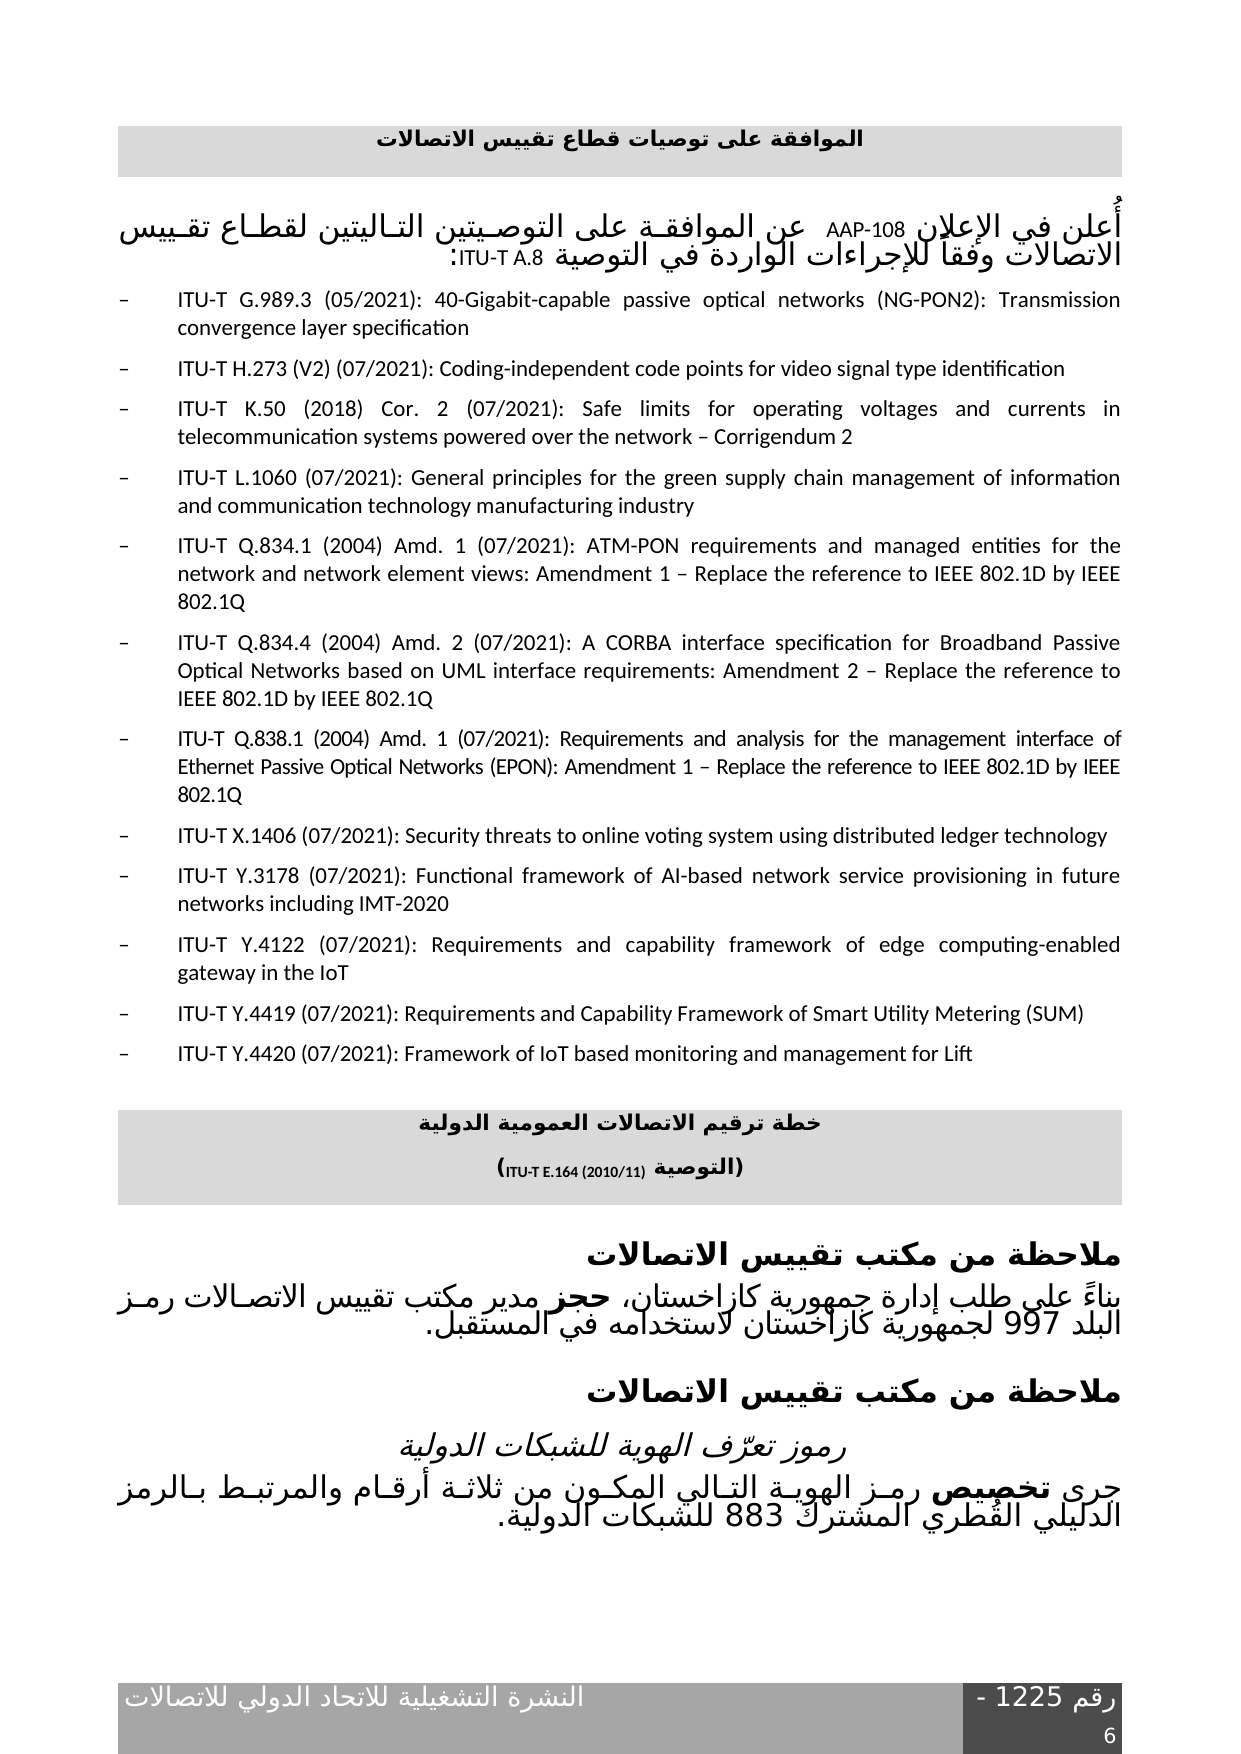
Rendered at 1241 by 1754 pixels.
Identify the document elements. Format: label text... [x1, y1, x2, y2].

text رموز تعرّف الهوية للشبكات الدولية [118, 1433, 681, 1463]
text – ITU-T Y.4419 (07/2021): Requirements and Capability Framework of Smart Utility Metering (SUM) [118, 999, 1122, 1027]
subtitle الموافقة على توصيات قطاع تقييس الاتصالات [118, 126, 1122, 172]
text جرى تخصيص رمز الهوية التالي المكون من ثلاثة أرقام والمرتبط بالرمز الدليلي القُطري المشترك 883 للشبكات الدولية. [118, 1475, 1122, 1533]
text – ITU-T L.1060 (07/2021): General principles for the green supply chain management of information and communication technology manufacturing industry [118, 463, 1122, 519]
text – ITU-T Y.3178 (07/2021): Functional framework of AI-based network service provisioning in future networks including IMT-2020 [118, 862, 1122, 918]
text – ITU-T Q.838.1 (2004) Amd. 1 (07/2021): Requirements and analysis for the management interface of Ethernet Passive Optical Networks (EPON): Amendment 1 – Replace the reference to IEEE 802.1D by IEEE 802.1Q [118, 724, 1122, 808]
text رموز تعرّف الهوية للشبكات الدولية [666, 1433, 1122, 1463]
text – ITU-T H.273 (V2) (07/2021): Coding-independent code points for video signal type identification [118, 354, 1122, 382]
text – ITU-T Y.4122 (07/2021): Requirements and capability framework of edge computing-enabled gateway in the IoT [118, 930, 1122, 986]
text أُعلن في الإعلان AAP-108 عن الموافقة على التوصيتين التاليتين لقطاع تقييس الاتصالات وفقاً للإجراءات الواردة في التوصية ITU-T A.8: [118, 214, 1122, 273]
text – ITU-T X.1406 (07/2021): Security threats to online voting system using distributed ledger technology [118, 821, 1122, 849]
text – ITU-T G.989.3 (05/2021): 40-Gigabit-capable passive optical networks (NG-PON2): Transmission convergence layer specification [118, 285, 1122, 341]
text – ITU-T Q.834.4 (2004) Amd. 2 (07/2021): A CORBA interface specification for Broadband Passive Optical Networks based on UML interface requirements: Amendment 2 – Replace the reference to IEEE 802.1D by IEEE 802.1Q [118, 628, 1122, 712]
subtitle ملاحظة من مكتب تقييس الاتصالات [118, 1379, 1122, 1408]
subtitle خطة ترقيم الاتصالات العمومية الدولية (التوصية ITU-T E.164 (2010/11)) [118, 1110, 1122, 1200]
text – ITU-T K.50 (2018) Cor. 2 (07/2021): Safe limits for operating voltages and currents in telecommunication systems powered over the network – Corrigendum 2 [118, 394, 1122, 450]
text – ITU-T Q.834.1 (2004) Amd. 1 (07/2021): ATM-PON requirements and managed entities for the network and network element views: Amendment 1 – Replace the reference to IEEE 802.1D by IEEE 802.1Q [118, 531, 1122, 615]
subtitle بناءً على طلب إدارة جمهورية كازاخستان، حجز مدير مكتب تقييس الاتصالات رمز البلد 997 لجمهورية كازاخستان لاستخدامه في المستقبل. [118, 1284, 1122, 1342]
text – ITU-T Y.4420 (07/2021): Framework of IoT based monitoring and management for Lift [118, 1039, 1122, 1067]
subtitle ملاحظة من مكتب تقييس الاتصالات [118, 1242, 1122, 1271]
